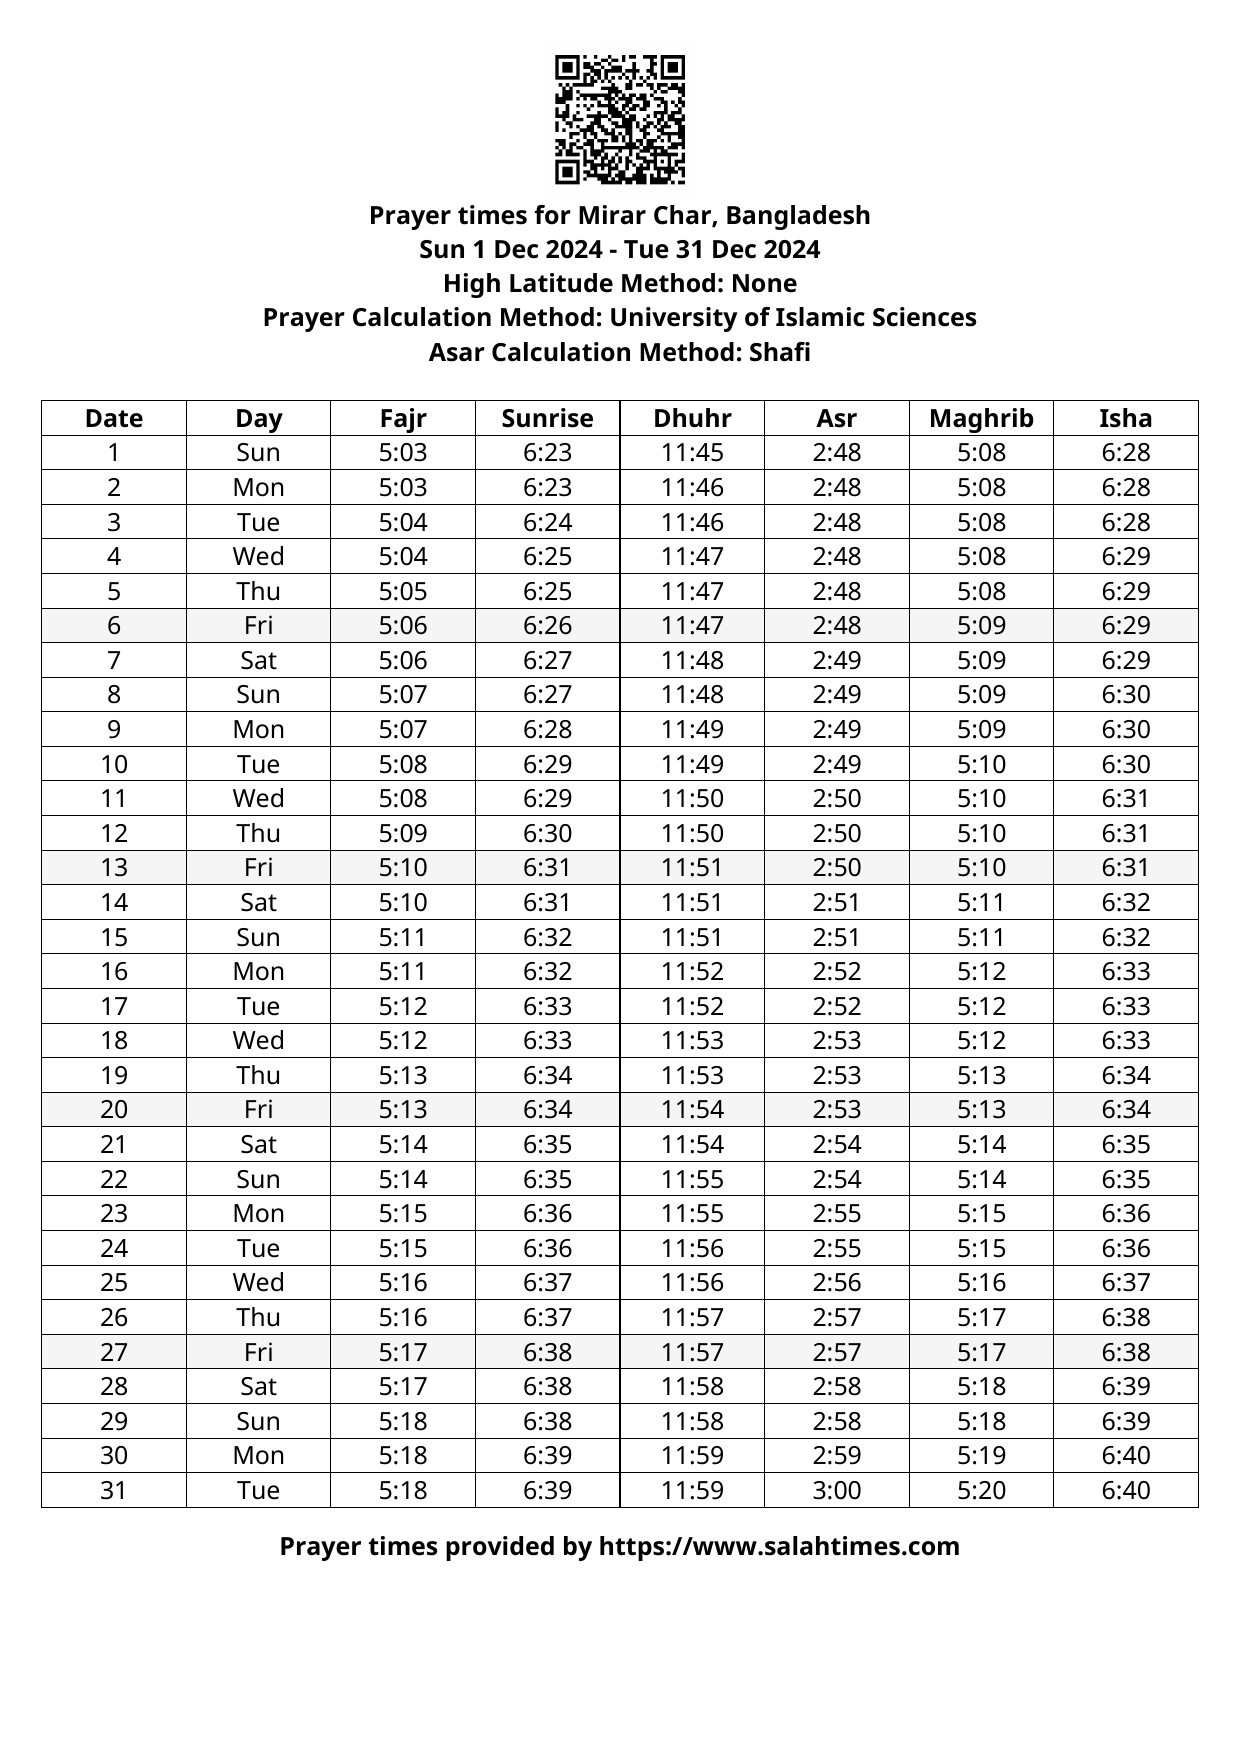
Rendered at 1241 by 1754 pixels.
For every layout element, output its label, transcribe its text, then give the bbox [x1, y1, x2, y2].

table_cell 5:10 [331, 851, 475, 884]
table_cell 11:51 [621, 920, 764, 953]
table_cell 5:13 [331, 1093, 475, 1126]
table_cell 6:33 [1054, 989, 1198, 1022]
table_cell 6:34 [476, 1093, 619, 1126]
table_cell 6:38 [476, 1369, 619, 1403]
table_header Dhuhr [621, 401, 764, 434]
table_cell 6:32 [476, 920, 619, 953]
table_cell 11 [42, 781, 186, 815]
picture [542, 41, 699, 198]
table_cell 5:09 [331, 816, 475, 849]
table_cell 11:54 [621, 1093, 764, 1126]
table_cell 6:27 [476, 678, 619, 711]
table_cell 5:09 [910, 678, 1053, 711]
table_cell Mon [187, 954, 330, 988]
table_cell 5:16 [910, 1266, 1053, 1299]
table_cell 5:14 [331, 1162, 475, 1195]
table_cell 6:31 [476, 851, 619, 884]
table_cell 11:49 [621, 712, 764, 746]
table_cell 2:50 [765, 781, 909, 815]
table_cell 5:11 [331, 954, 475, 988]
table_header Asr [765, 401, 909, 434]
table_cell 6:32 [1054, 920, 1198, 953]
table_cell 11:58 [621, 1369, 764, 1403]
table_cell 2:49 [765, 712, 909, 746]
table_cell Sun [187, 920, 330, 953]
table_cell 11:51 [621, 885, 764, 919]
table_cell 5:11 [910, 920, 1053, 953]
table_cell 11:47 [621, 574, 764, 607]
table_cell 10 [42, 747, 186, 780]
table_cell Thu [187, 1300, 330, 1334]
table_cell 6:32 [476, 954, 619, 988]
table_cell 13 [42, 851, 186, 884]
table_cell 5:13 [910, 1058, 1053, 1092]
table_cell 5:17 [331, 1335, 475, 1368]
table_cell 6:40 [1054, 1439, 1198, 1472]
table_cell 5:14 [910, 1162, 1053, 1195]
table_cell 14 [42, 885, 186, 919]
table_cell 5:11 [910, 885, 1053, 919]
table_cell 18 [42, 1024, 186, 1057]
table_cell 6:25 [476, 539, 619, 573]
table_cell 5:09 [910, 609, 1053, 642]
table_cell 11:47 [621, 539, 764, 573]
table_cell 5:10 [910, 781, 1053, 815]
table_cell 6:37 [476, 1266, 619, 1299]
table_header Maghrib [910, 401, 1053, 434]
table_cell 2:50 [765, 851, 909, 884]
table_cell Mon [187, 470, 330, 504]
table_cell 5:08 [910, 505, 1053, 538]
table_cell 5:08 [910, 470, 1053, 504]
table_cell Wed [187, 781, 330, 815]
table_cell 2:55 [765, 1196, 909, 1230]
table_cell 21 [42, 1127, 186, 1161]
table_cell 8 [42, 678, 186, 711]
table_cell 20 [42, 1093, 186, 1126]
table_cell 11:50 [621, 816, 764, 849]
table_cell 5:18 [910, 1369, 1053, 1403]
table_cell 5:12 [910, 989, 1053, 1022]
table_cell 6:34 [476, 1058, 619, 1092]
table_cell 5:10 [910, 816, 1053, 849]
table_cell 5:18 [331, 1439, 475, 1472]
table_cell 26 [42, 1300, 186, 1334]
table_cell Mon [187, 1439, 330, 1472]
table_cell 6:34 [1054, 1058, 1198, 1092]
text High Latitude Method: None [42, 266, 1198, 300]
table_cell 5:08 [910, 539, 1053, 573]
table_cell 11:52 [621, 954, 764, 988]
table_cell Sun [187, 678, 330, 711]
table_cell 16 [42, 954, 186, 988]
table_cell 6:29 [1054, 574, 1198, 607]
table_cell 17 [42, 989, 186, 1022]
table_cell 11:59 [621, 1473, 764, 1507]
table_cell 5:13 [331, 1058, 475, 1092]
table_cell 5:10 [910, 851, 1053, 884]
table_cell Wed [187, 1266, 330, 1299]
table_cell 2:53 [765, 1058, 909, 1092]
table_cell 3 [42, 505, 186, 538]
table_cell 11:52 [621, 989, 764, 1022]
table_cell 6:29 [476, 747, 619, 780]
table_cell 6:29 [1054, 609, 1198, 642]
table_cell 2:48 [765, 539, 909, 573]
table_cell 2:50 [765, 816, 909, 849]
table_cell 11:56 [621, 1231, 764, 1264]
table_cell 2:51 [765, 885, 909, 919]
table_cell 2:48 [765, 436, 909, 469]
table_cell 4 [42, 539, 186, 573]
table_cell 6:33 [1054, 954, 1198, 988]
table_cell 11:54 [621, 1127, 764, 1161]
table_cell 6:26 [476, 609, 619, 642]
table_cell 11:48 [621, 643, 764, 677]
table_cell 5:08 [910, 436, 1053, 469]
table_cell 2:57 [765, 1300, 909, 1334]
table_cell 6:36 [476, 1196, 619, 1230]
table_cell 6:29 [476, 781, 619, 815]
table_cell 2:58 [765, 1404, 909, 1437]
text Prayer Calculation Method: University of Islamic Sciences [42, 300, 1198, 334]
table_cell 6:29 [1054, 643, 1198, 677]
table_cell 5:10 [331, 885, 475, 919]
table_cell 2:49 [765, 747, 909, 780]
table_cell 11:56 [621, 1266, 764, 1299]
table_cell 5:12 [910, 954, 1053, 988]
table_cell 2:49 [765, 643, 909, 677]
table_cell 11:46 [621, 505, 764, 538]
table_cell 5:05 [331, 574, 475, 607]
table_cell 6:38 [476, 1335, 619, 1368]
table_cell 6:30 [1054, 747, 1198, 780]
table_cell Tue [187, 1231, 330, 1264]
table_cell 28 [42, 1369, 186, 1403]
text Prayer times provided by https://www.salahtimes.com [42, 1528, 1198, 1563]
table_cell 6:35 [476, 1127, 619, 1161]
table_cell 11:45 [621, 436, 764, 469]
table_cell 11:57 [621, 1335, 764, 1368]
table_cell 5:03 [331, 470, 475, 504]
table_cell 6:25 [476, 574, 619, 607]
table_cell Thu [187, 816, 330, 849]
table_header Sunrise [476, 401, 619, 434]
table_cell 5:04 [331, 505, 475, 538]
table_cell Tue [187, 1473, 330, 1507]
table_cell Thu [187, 574, 330, 607]
table_cell 25 [42, 1266, 186, 1299]
table_cell 5:12 [331, 989, 475, 1022]
table_cell 7 [42, 643, 186, 677]
table_cell 6:38 [1054, 1300, 1198, 1334]
table_cell 6 [42, 609, 186, 642]
table_cell 5:16 [331, 1266, 475, 1299]
table_cell 11:59 [621, 1439, 764, 1472]
table_cell 11:46 [621, 470, 764, 504]
table_cell 2:59 [765, 1439, 909, 1472]
table_cell 6:28 [1054, 436, 1198, 469]
table_cell Wed [187, 1024, 330, 1057]
table_cell 15 [42, 920, 186, 953]
table_cell Fri [187, 1093, 330, 1126]
table_cell 6:34 [1054, 1093, 1198, 1126]
table_cell Tue [187, 747, 330, 780]
table_cell 2:48 [765, 470, 909, 504]
table_cell 5:15 [910, 1196, 1053, 1230]
table_cell 31 [42, 1473, 186, 1507]
table_cell 11:55 [621, 1162, 764, 1195]
table_cell 29 [42, 1404, 186, 1437]
table_cell 6:38 [476, 1404, 619, 1437]
table_cell 6:37 [476, 1300, 619, 1334]
table_cell 11:49 [621, 747, 764, 780]
table_cell 5:19 [910, 1439, 1053, 1472]
table_cell Sun [187, 436, 330, 469]
text Asar Calculation Method: Shafi [42, 334, 1198, 368]
table_cell 5:12 [910, 1024, 1053, 1057]
table_cell 11:50 [621, 781, 764, 815]
table_cell 5:16 [331, 1300, 475, 1334]
table_cell Mon [187, 1196, 330, 1230]
table_cell 5:04 [331, 539, 475, 573]
table_cell 2 [42, 470, 186, 504]
table_cell Mon [187, 712, 330, 746]
table_cell 5:14 [910, 1127, 1053, 1161]
table_cell 6:30 [1054, 712, 1198, 746]
table_cell 11:55 [621, 1196, 764, 1230]
table_cell 2:53 [765, 1093, 909, 1126]
table_cell 5:20 [910, 1473, 1053, 1507]
table_cell 6:40 [1054, 1473, 1198, 1507]
table_cell Sat [187, 1127, 330, 1161]
table_cell 2:54 [765, 1127, 909, 1161]
table_cell 2:48 [765, 574, 909, 607]
table_cell 19 [42, 1058, 186, 1092]
table_cell 30 [42, 1439, 186, 1472]
table_cell 6:39 [476, 1473, 619, 1507]
table_cell Sat [187, 1369, 330, 1403]
table_header Fajr [331, 401, 475, 434]
table_cell 6:38 [1054, 1335, 1198, 1368]
table_cell Wed [187, 539, 330, 573]
table_cell 5:09 [910, 712, 1053, 746]
text Prayer times for Mirar Char, Bangladesh [42, 198, 1198, 232]
table_cell 2:57 [765, 1335, 909, 1368]
table_cell 6:31 [1054, 781, 1198, 815]
table_cell 5:06 [331, 643, 475, 677]
table_cell 5:15 [331, 1231, 475, 1264]
table_cell 6:35 [476, 1162, 619, 1195]
table_cell 5:18 [331, 1404, 475, 1437]
table_cell 2:53 [765, 1024, 909, 1057]
table_cell Fri [187, 851, 330, 884]
table_cell 6:23 [476, 436, 619, 469]
table_cell 9 [42, 712, 186, 746]
table_cell 2:56 [765, 1266, 909, 1299]
table_cell 6:36 [476, 1231, 619, 1264]
table_header Date [42, 401, 186, 434]
table_cell Tue [187, 989, 330, 1022]
table_cell 6:31 [476, 885, 619, 919]
table_cell 6:36 [1054, 1231, 1198, 1264]
table_cell 11:58 [621, 1404, 764, 1437]
table_cell 27 [42, 1335, 186, 1368]
table_cell 5:07 [331, 678, 475, 711]
table_cell 6:32 [1054, 885, 1198, 919]
table_cell 6:28 [476, 712, 619, 746]
table_cell 5:06 [331, 609, 475, 642]
table_cell 5:13 [910, 1093, 1053, 1126]
table_cell Sat [187, 885, 330, 919]
table_cell 5:14 [331, 1127, 475, 1161]
table_cell 5:08 [331, 781, 475, 815]
table_cell 5:07 [331, 712, 475, 746]
table_cell 6:33 [476, 989, 619, 1022]
table_cell 2:52 [765, 954, 909, 988]
table_cell 6:30 [1054, 678, 1198, 711]
table_cell 5:18 [331, 1473, 475, 1507]
table_cell 11:53 [621, 1024, 764, 1057]
table_cell 6:28 [1054, 470, 1198, 504]
table_cell 11:53 [621, 1058, 764, 1092]
table_cell 5 [42, 574, 186, 607]
table_cell 5:08 [331, 747, 475, 780]
table_cell 5:11 [331, 920, 475, 953]
table_cell 5:17 [910, 1300, 1053, 1334]
table_header Day [187, 401, 330, 434]
table_cell 24 [42, 1231, 186, 1264]
table_cell 2:48 [765, 609, 909, 642]
table_cell 6:36 [1054, 1196, 1198, 1230]
table_cell 6:31 [1054, 816, 1198, 849]
table_cell 11:48 [621, 678, 764, 711]
table_cell 6:39 [1054, 1404, 1198, 1437]
table_cell 2:49 [765, 678, 909, 711]
table_cell 1 [42, 436, 186, 469]
table_cell 11:57 [621, 1300, 764, 1334]
table_cell 3:00 [765, 1473, 909, 1507]
table_cell 6:39 [476, 1439, 619, 1472]
table_cell 6:23 [476, 470, 619, 504]
table_cell 5:12 [331, 1024, 475, 1057]
table_cell 5:03 [331, 436, 475, 469]
table_cell Thu [187, 1058, 330, 1092]
table_cell 6:30 [476, 816, 619, 849]
table_cell 5:10 [910, 747, 1053, 780]
table_cell 6:37 [1054, 1266, 1198, 1299]
text Sun 1 Dec 2024 - Tue 31 Dec 2024 [42, 232, 1198, 266]
table_cell 6:33 [1054, 1024, 1198, 1057]
table_cell 6:24 [476, 505, 619, 538]
table_cell 6:29 [1054, 539, 1198, 573]
table_cell 2:55 [765, 1231, 909, 1264]
table_cell Fri [187, 1335, 330, 1368]
table_cell 11:51 [621, 851, 764, 884]
table_cell 2:48 [765, 505, 909, 538]
table_cell 2:54 [765, 1162, 909, 1195]
table_cell 23 [42, 1196, 186, 1230]
table_cell 6:28 [1054, 505, 1198, 538]
table_cell Tue [187, 505, 330, 538]
table_cell 5:18 [910, 1404, 1053, 1437]
table_cell 6:39 [1054, 1369, 1198, 1403]
table_cell 5:17 [910, 1335, 1053, 1368]
table_cell 6:27 [476, 643, 619, 677]
table_cell 5:08 [910, 574, 1053, 607]
table_cell 5:09 [910, 643, 1053, 677]
table_cell 12 [42, 816, 186, 849]
table_cell Sat [187, 643, 330, 677]
table_cell 2:58 [765, 1369, 909, 1403]
table_cell Sun [187, 1404, 330, 1437]
table_cell 6:31 [1054, 851, 1198, 884]
table_cell 5:15 [910, 1231, 1053, 1264]
table_cell 5:15 [331, 1196, 475, 1230]
table_cell 6:33 [476, 1024, 619, 1057]
table_cell 5:17 [331, 1369, 475, 1403]
table_cell 2:51 [765, 920, 909, 953]
table_cell 6:35 [1054, 1162, 1198, 1195]
table_cell Fri [187, 609, 330, 642]
table_cell 2:52 [765, 989, 909, 1022]
table_cell 22 [42, 1162, 186, 1195]
table_cell Sun [187, 1162, 330, 1195]
table_cell 11:47 [621, 609, 764, 642]
table_cell 6:35 [1054, 1127, 1198, 1161]
table_header Isha [1054, 401, 1198, 434]
